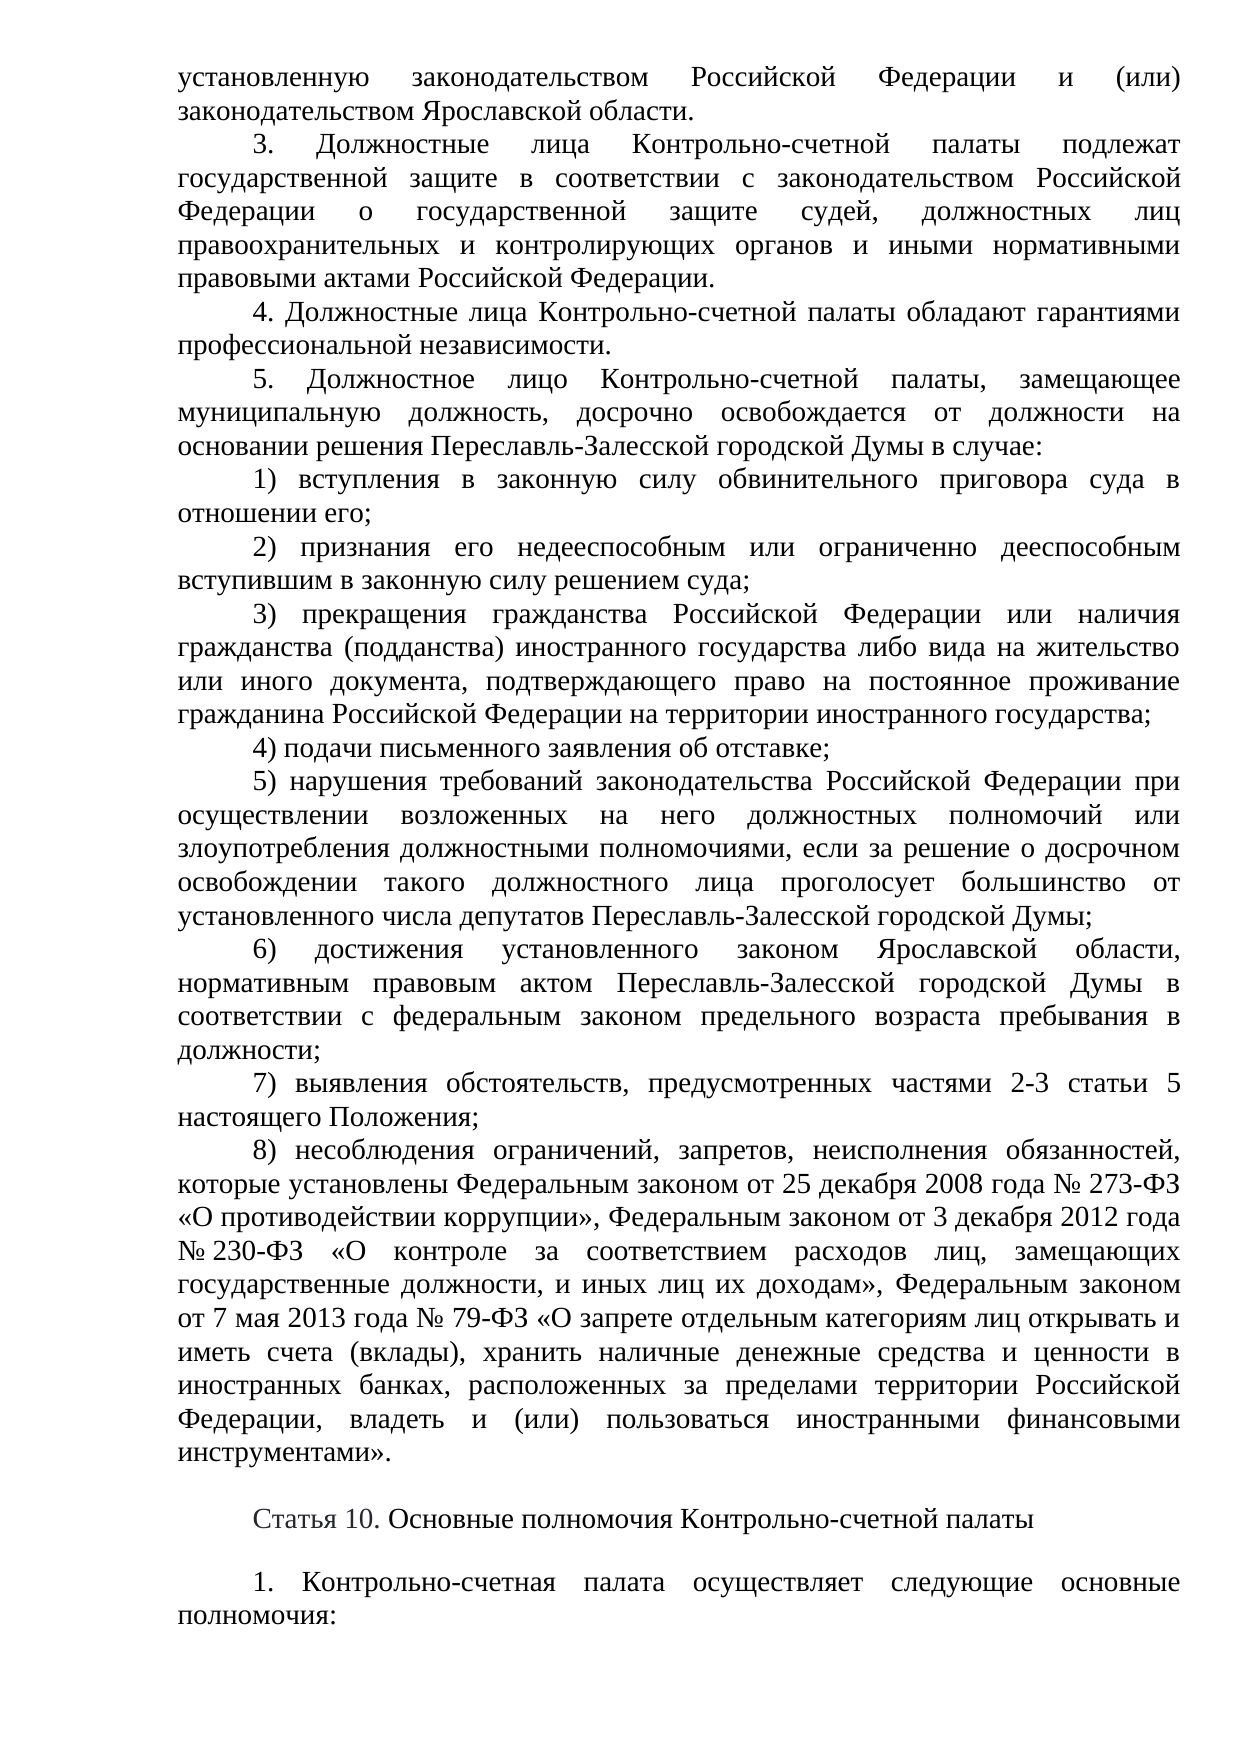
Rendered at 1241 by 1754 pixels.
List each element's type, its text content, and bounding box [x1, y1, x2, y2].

text Статья 10. Основные полномочия Контрольно-счетной палаты [177, 1501, 1181, 1535]
text 1) вступления в законную силу обвинительного приговора суда в отношении его; [177, 462, 1181, 529]
text 5. Должностное лицо Контрольно-счетной палаты, замещающее муниципальную должность, досрочно освобождается от должности на основании решения Переславль-Залесской городской Думы в случае: [177, 361, 1181, 462]
text 3) прекращения гражданства Российской Федерации или наличия гражданства (подданства) иностранного государства либо вида на жительство или иного документа, подтверждающего право на постоянное проживание гражданина Российской Федерации на территории иностранного государства; [177, 596, 1181, 730]
text 4. Должностные лица Контрольно-счетной палаты обладают гарантиями профессиональной независимости. [177, 294, 1181, 361]
text 1. Контрольно-счетная палата осуществляет следующие основные полномочия: [177, 1564, 1181, 1631]
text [177, 59, 1181, 126]
text 2) признания его недееспособным или ограниченно дееспособным вступившим в законную силу решением суда; [177, 529, 1181, 596]
text 5) нарушения требований законодательства Российской Федерации при осуществлении возложенных на него должностных полномочий или злоупотребления должностными полномочиями, если за решение о досрочном освобождении такого должностного лица проголосует большинство от установленного числа депутатов Переславль-Залесской городской Думы; [177, 763, 1181, 931]
text 7) выявления обстоятельств, предусмотренных частями 2-3 статьи 5 настоящего Положения; [177, 1065, 1181, 1132]
text 8) несоблюдения ограничений, запретов, неисполнения обязанностей, которые установлены Федеральным законом от 25 декабря 2008 года № 273-ФЗ «О противодействии коррупции», Федеральным законом от 3 декабря 2012 года № 230-ФЗ «О контроле за соответствием расходов лиц, замещающих государственные должности, и иных лиц их доходам», Федеральным законом от 7 мая 2013 года № 79-ФЗ «О запрете отдельным категориям лиц открывать и иметь счета (вклады), хранить наличные денежные средства и ценности в иностранных банках, расположенных за пределами территории Российской Федерации, владеть и (или) пользоваться иностранными финансовыми инструментами». [177, 1132, 1181, 1468]
text 6) достижения установленного законом Ярославской области, нормативным правовым актом Переславль-Залесской городской Думы в соответствии с федеральным законом предельного возраста пребывания в должности; [177, 931, 1181, 1065]
text 3. Должностные лица Контрольно-счетной палаты подлежат государственной защите в соответствии с законодательством Российской Федерации о государственной защите судей, должностных лиц правоохранительных и контролирующих органов и иными нормативными правовыми актами Российской Федерации. [177, 126, 1181, 294]
text 4) подачи письменного заявления об отставке; [177, 730, 1181, 763]
